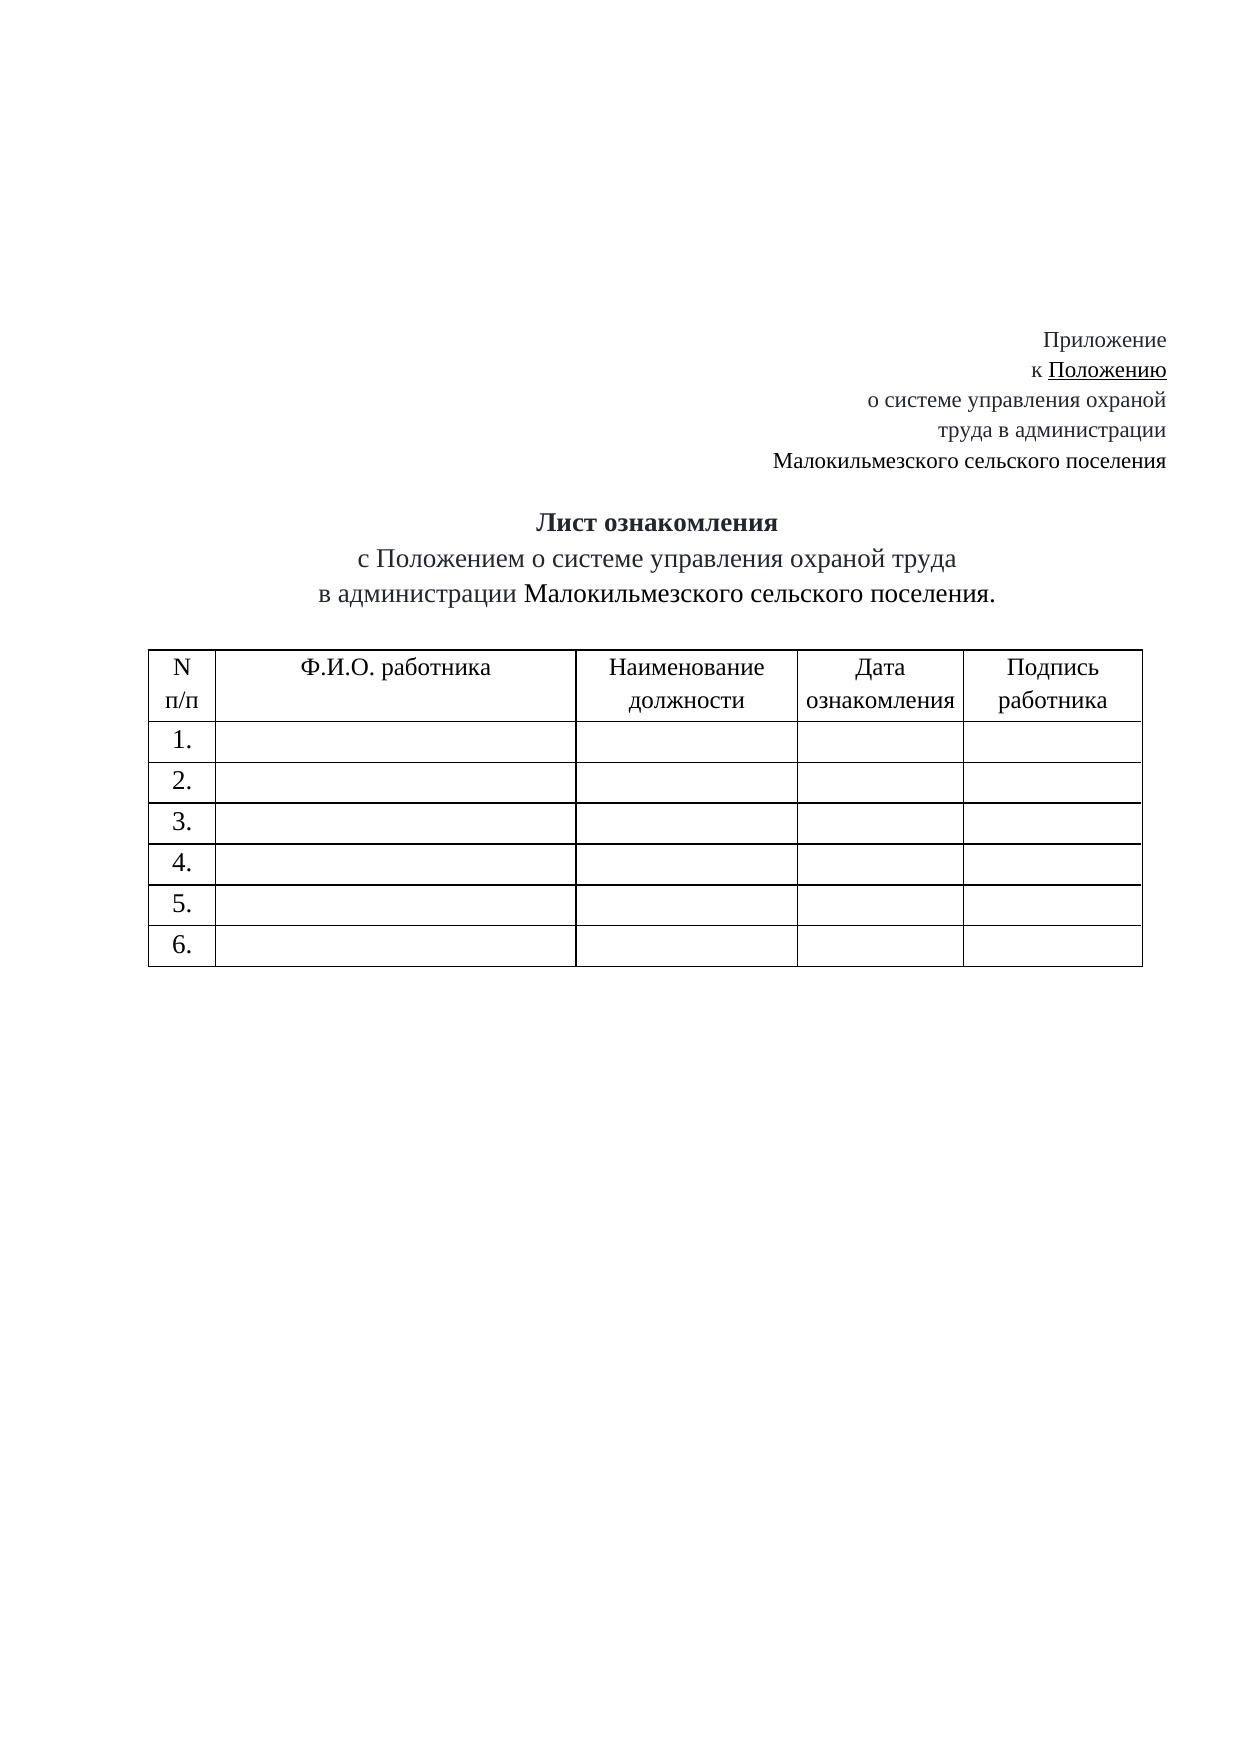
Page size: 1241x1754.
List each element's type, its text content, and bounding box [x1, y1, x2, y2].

table_header Подпись работника [964, 651, 1142, 721]
table_cell [964, 843, 1142, 884]
table_cell [577, 926, 797, 966]
table_cell [964, 802, 1142, 843]
table_cell [798, 926, 963, 966]
table_cell 6. [149, 926, 215, 966]
table_cell [964, 884, 1142, 925]
table_header Наименование должности [577, 651, 797, 721]
table_cell [798, 845, 963, 884]
table_header N п/п [149, 651, 215, 721]
table_header Ф.И.О. работника [216, 651, 575, 721]
table_cell [577, 763, 797, 802]
table_cell 1. [149, 722, 215, 761]
table_cell [964, 761, 1142, 802]
table_cell [216, 804, 575, 843]
text в администрации Малокильмезского сельского поселения. [148, 578, 1167, 609]
table_cell [798, 763, 963, 802]
text Приложение к Положению о системе управления охраной труда в администрации Малокильмезского сельского поселения [148, 326, 1167, 473]
table_cell [577, 845, 797, 884]
table_cell [964, 925, 1142, 966]
table_header Дата ознакомления [798, 651, 963, 721]
table_cell [216, 845, 575, 884]
table_cell 4. [149, 845, 215, 884]
text с Положением о системе управления охраной труда [148, 542, 1167, 573]
table_cell [216, 722, 575, 761]
table_cell [964, 721, 1142, 761]
table_cell 3. [149, 804, 215, 843]
table_cell [216, 763, 575, 802]
table_cell [798, 886, 963, 925]
table_cell [577, 886, 797, 925]
table_cell [798, 722, 963, 761]
table_cell 2. [149, 763, 215, 802]
text Лист ознакомления [148, 506, 1167, 537]
table_cell [577, 722, 797, 761]
table_cell [216, 926, 575, 966]
table_cell [577, 804, 797, 843]
table_cell [216, 886, 575, 925]
table_cell [798, 804, 963, 843]
table_cell 5. [149, 886, 215, 925]
